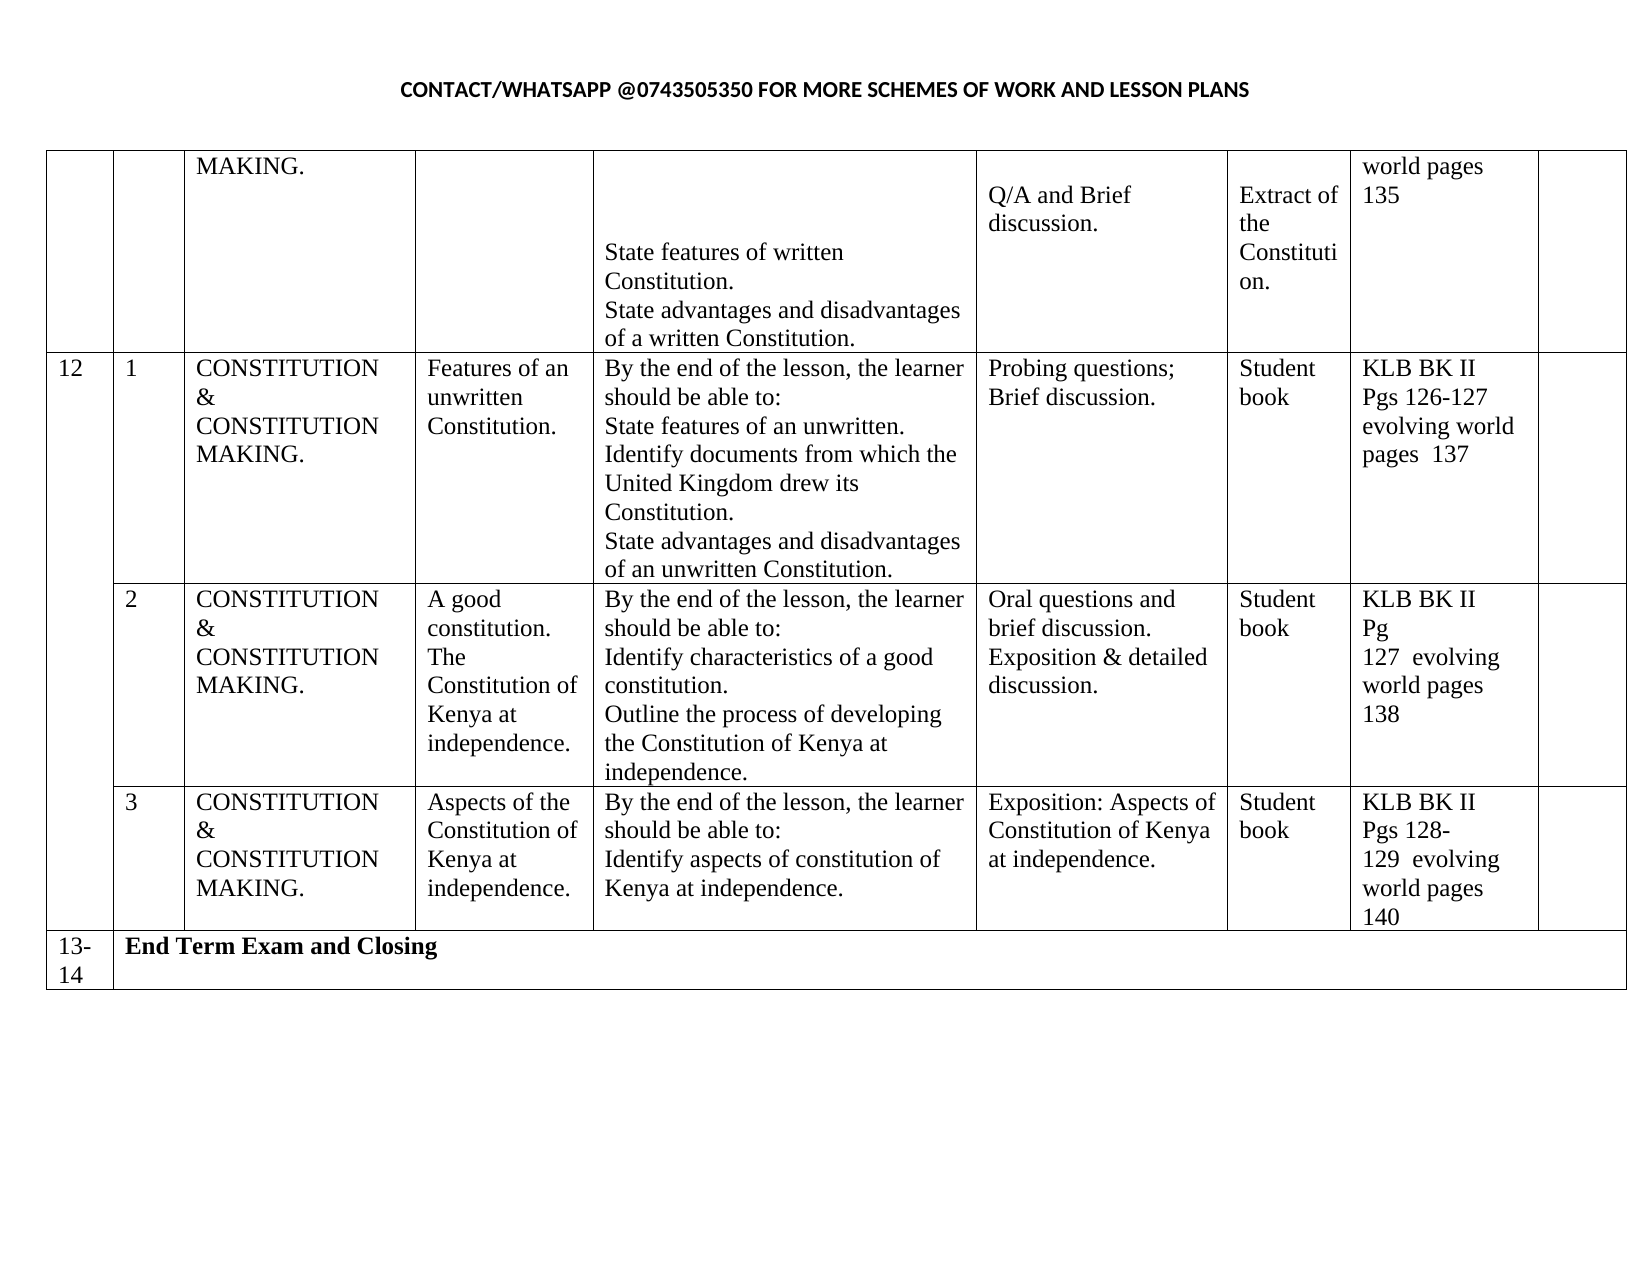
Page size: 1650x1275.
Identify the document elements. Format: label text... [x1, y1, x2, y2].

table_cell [594, 151, 976, 352]
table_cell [977, 151, 1227, 352]
table_cell By the end of the lesson, the learner should be able to: Identify characteristics of a good constitution. Outline the process of developing the Constitution of Kenya at independence. [594, 584, 976, 786]
table_cell KLB BK II Pgs 128-129 evolving world pages 140 [1351, 787, 1538, 930]
table_cell 3 [114, 151, 184, 352]
table_cell 12 [47, 353, 113, 930]
table_cell By the end of the lesson, the learner should be able to: State features of an unwritten. Identify documents from which the United Kingdom drew its Constitution. State advantages and disadvantages of an unwritten Constitution. [594, 353, 976, 583]
table_cell Probing questions; Brief discussion. [977, 353, 1227, 583]
table_cell 2 [114, 584, 184, 786]
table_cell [1351, 151, 1538, 352]
table_cell By the end of the lesson, the learner should be able to: Identify aspects of constitution of Kenya at independence. [594, 787, 976, 930]
table_cell KLB BK II Pgs 126-127 evolving world pages 137 [1351, 353, 1538, 583]
table_cell Features of an unwritten Constitution. [416, 353, 593, 583]
table_cell [1539, 787, 1626, 930]
table_cell A good constitution. The Constitution of Kenya at independence. [416, 584, 593, 786]
table_cell CONSTITUTION & CONSTITUTION MAKING. [185, 353, 415, 583]
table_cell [185, 151, 415, 352]
table_cell 3 [114, 787, 184, 930]
table_cell [1539, 353, 1626, 583]
table_cell [1539, 584, 1626, 786]
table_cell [1228, 151, 1350, 352]
table_cell CONSTITUTION & CONSTITUTION MAKING. [185, 584, 415, 786]
table_cell Exposition: Aspects of Constitution of Kenya at independence. [977, 787, 1227, 930]
table_cell Student book [1228, 353, 1350, 583]
table_cell 1 [114, 353, 184, 583]
table_cell KLB BK II Pg 127 evolving world pages 138 [1351, 584, 1538, 786]
table_cell CONSTITUTION & CONSTITUTION MAKING. [185, 787, 415, 930]
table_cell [416, 151, 593, 352]
table_cell Student book [1228, 584, 1350, 786]
table_cell Student book [1228, 787, 1350, 930]
table_cell [1539, 151, 1626, 352]
table_cell 13-14 [47, 931, 113, 989]
table_cell Oral questions and brief discussion. Exposition & detailed discussion. [977, 584, 1227, 786]
table_cell End Term Exam and Closing [114, 931, 1626, 989]
table_cell Aspects of the Constitution of Kenya at independence. [416, 787, 593, 930]
